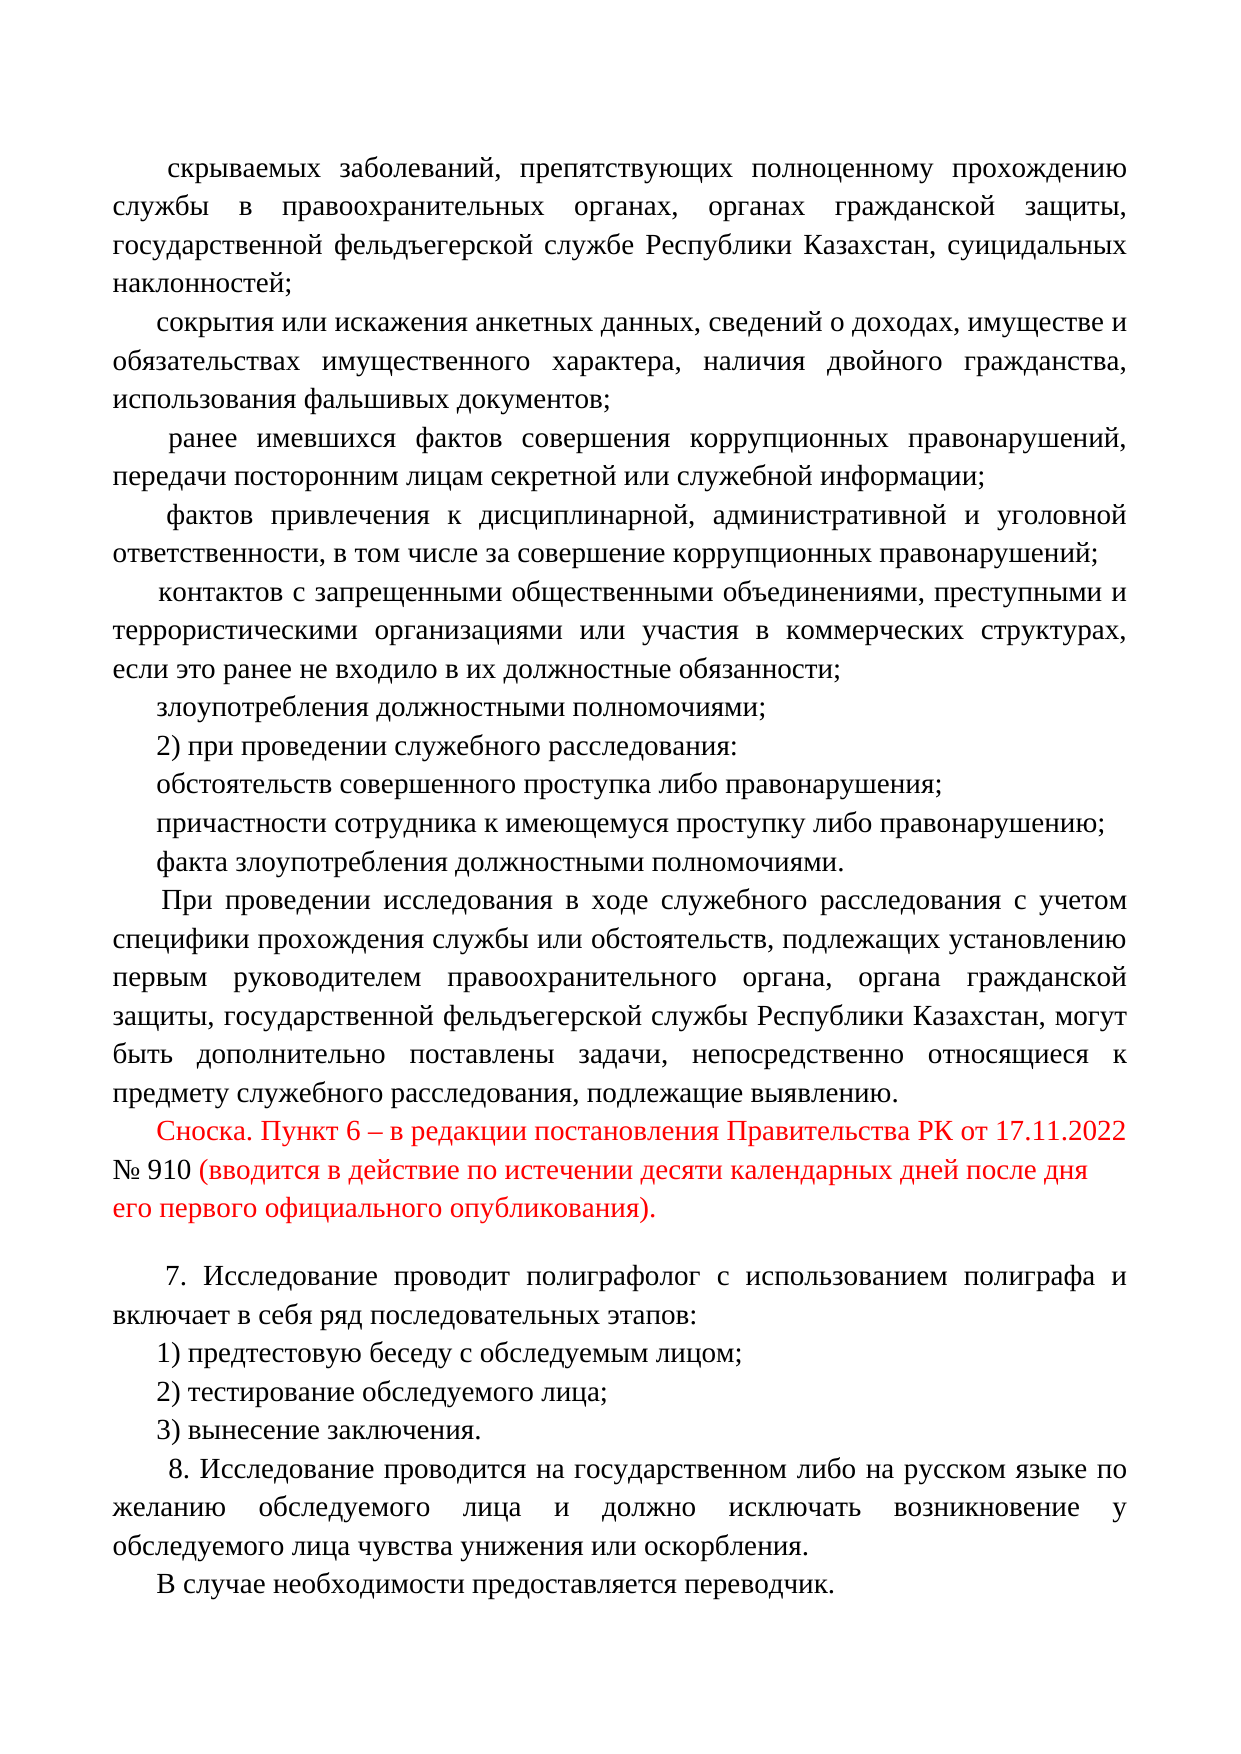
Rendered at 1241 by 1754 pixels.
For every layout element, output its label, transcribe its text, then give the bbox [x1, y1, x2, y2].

text 3) вынесение заключения. [112, 1412, 1128, 1446]
text контактов с запрещенными общественными объединениями, преступными и террористическими организациями или участия в коммерческих структурах, если это ранее не входило в их должностные обязанности; [112, 574, 1128, 684]
text факта злоупотребления должностными полномочиями. [112, 844, 1128, 877]
text В случае необходимости предоставляется переводчик. [112, 1567, 1128, 1600]
text При проведении исследования в ходе служебного расследования с учетом специфики прохождения службы или обстоятельств, подлежащих установлению первым руководителем правоохранительного органа, органа гражданской защиты, государственной фельдъегерской службы Республики Казахстан, могут быть дополнительно поставлены задачи, непосредственно относящиеся к предмету служебного расследования, подлежащие выявлению. [112, 882, 1128, 1108]
text ранее имевшихся фактов совершения коррупционных правонарушений, передачи посторонним лицам секретной или служебной информации; [112, 420, 1128, 492]
text 2) при проведении служебного расследования: [112, 728, 1128, 762]
text фактов привлечения к дисциплинарной, административной и уголовной ответственности, в том числе за совершение коррупционных правонарушений; [112, 497, 1128, 569]
text злоупотребления должностными полномочиями; [112, 689, 1128, 723]
text причастности сотрудника к имеющемуся проступку либо правонарушению; [112, 805, 1128, 839]
text 7. Исследование проводит полиграфолог с использованием полиграфа и включает в себя ряд последовательных этапов: [112, 1258, 1128, 1330]
text 2) тестирование обследуемого лица; [112, 1374, 1128, 1407]
text скрываемых заболеваний, препятствующих полноценному прохождению службы в правоохранительных органах, органах гражданской защиты, государственной фельдъегерской службе Республики Казахстан, суицидальных наклонностей; [112, 150, 1128, 299]
text 1) предтестовую беседу с обследуемым лицом; [112, 1335, 1128, 1369]
text Сноска. Пункт 6 – в редакции постановления Правительства РК от 17.11.2022 № 910 (вводится в действие по истечении десяти календарных дней после дня его первого официального опубликования). [112, 1113, 1128, 1254]
text 8. Исследование проводится на государственном либо на русском языке по желанию обследуемого лица и должно исключать возникновение у обследуемого лица чувства унижения или оскорбления. [112, 1451, 1128, 1562]
text сокрытия или искажения анкетных данных, сведений о доходах, имуществе и обязательствах имущественного характера, наличия двойного гражданства, использования фальшивых документов; [112, 304, 1128, 415]
text обстоятельств совершенного проступка либо правонарушения; [112, 767, 1128, 800]
